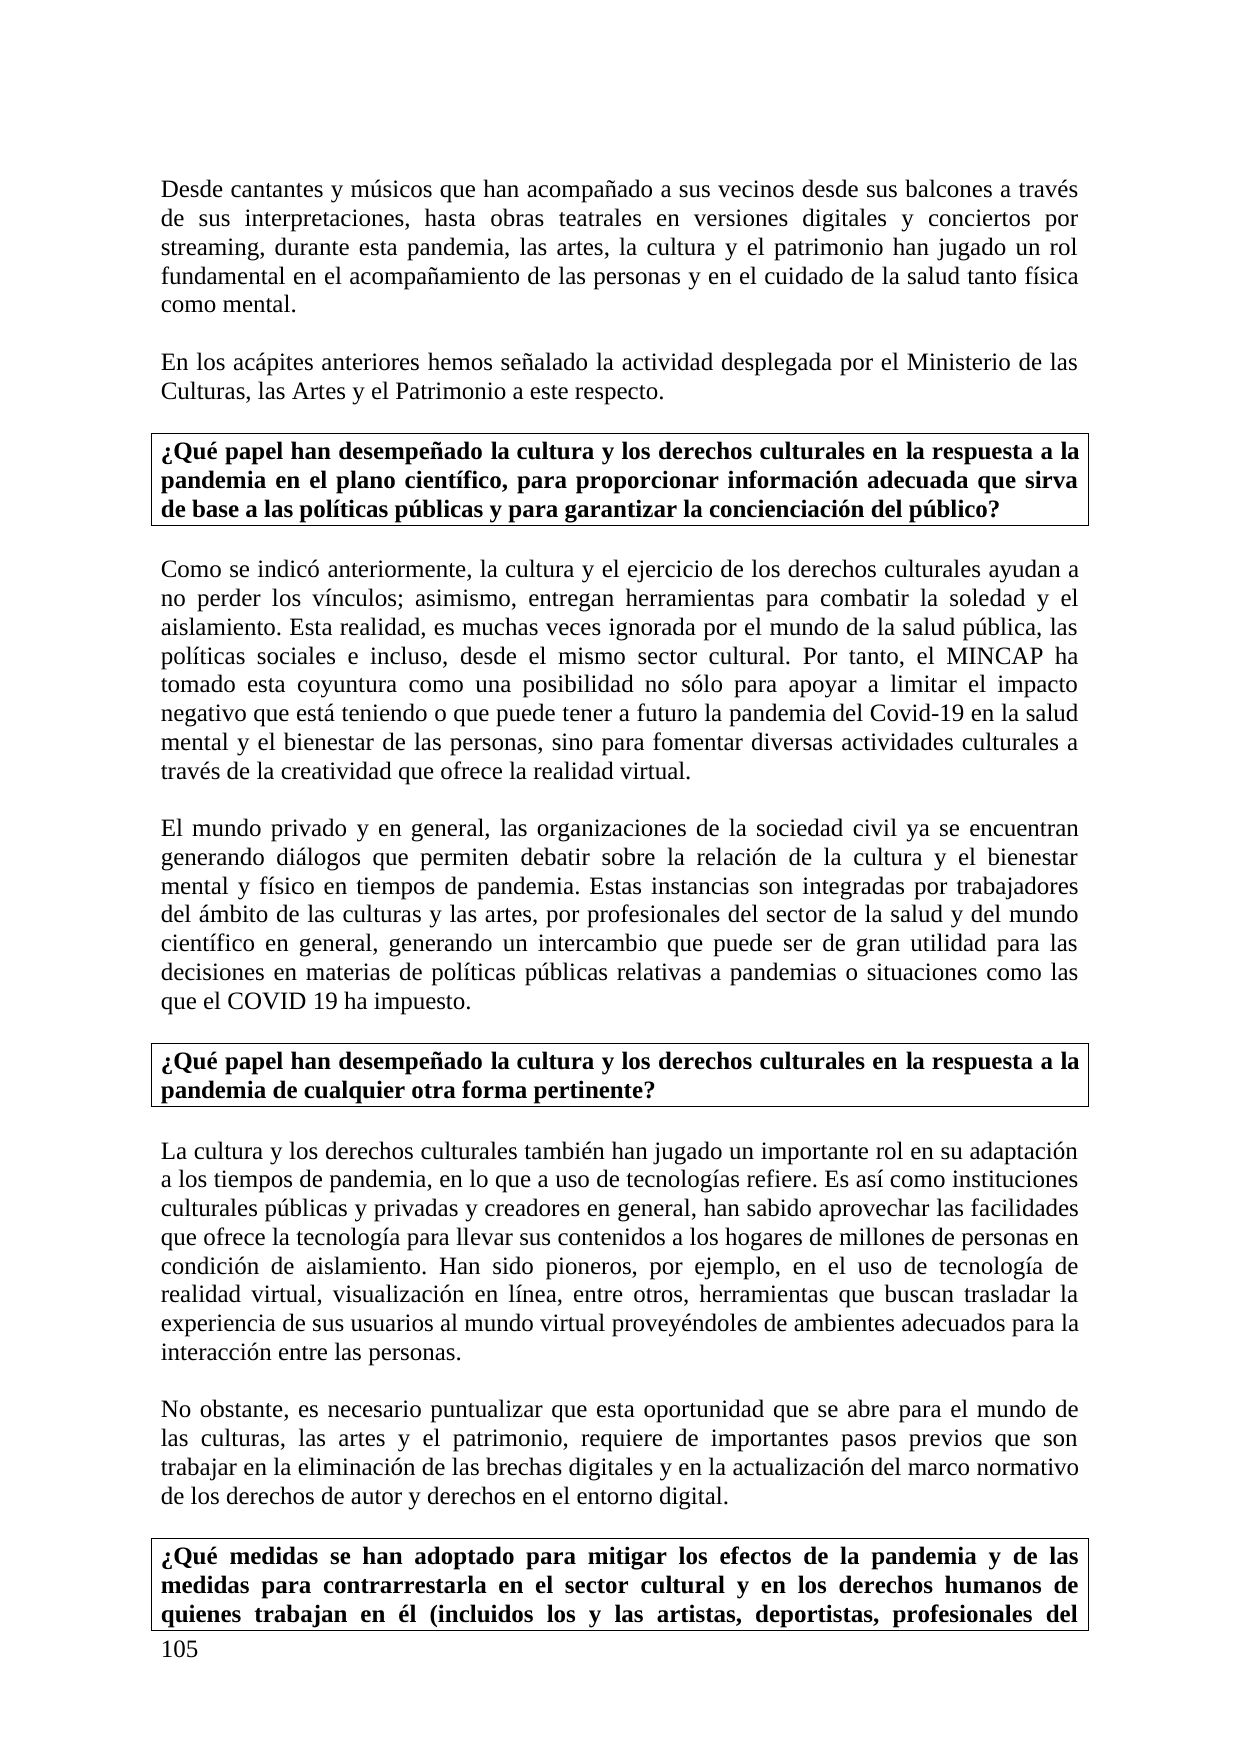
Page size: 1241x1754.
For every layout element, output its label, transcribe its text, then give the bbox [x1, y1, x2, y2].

text ¿Qué papel han desempeñado la cultura y los derechos culturales en la respuesta a la pandemia en el plano científico, para proporcionar información adecuada que sirva de base a las políticas públicas y para garantizar la concienciación del público? [152, 434, 1088, 525]
text La cultura y los derechos culturales también han jugado un importante rol en su adaptación a los tiempos de pandemia, en lo que a uso de tecnologías refiere. Es así como instituciones culturales públicas y privadas y creadores en general, han sabido aprovechar las facilidades que ofrece la tecnología para llevar sus contenidos a los hogares de millones de personas en condición de aislamiento. Han sido pioneros, por ejemplo, en el uso de tecnología de realidad virtual, visualización en línea, entre otros, herramientas que buscan trasladar la experiencia de sus usuarios al mundo virtual proveyéndoles de ambientes adecuados para la interacción entre las personas. [161, 1136, 1079, 1366]
text Como se indicó anteriormente, la cultura y el ejercicio de los derechos culturales ayudan a no perder los vínculos; asimismo, entregan herramientas para combatir la soledad y el aislamiento. Esta realidad, es muchas veces ignorada por el mundo de la salud pública, las políticas sociales e incluso, desde el mismo sector cultural. Por tanto, el MINCAP ha tomado esta coyuntura como una posibilidad no sólo para apoyar a limitar el impacto negativo que está teniendo o que puede tener a futuro la pandemia del Covid-19 en la salud mental y el bienestar de las personas, sino para fomentar diversas actividades culturales a través de la creatividad que ofrece la realidad virtual. [161, 554, 1079, 784]
text No obstante, es necesario puntualizar que esta oportunidad que se abre para el mundo de las culturas, las artes y el patrimonio, requiere de importantes pasos previos que son trabajar en la eliminación de las brechas digitales y en la actualización del marco normativo de los derechos de autor y derechos en el entorno digital. [161, 1394, 1079, 1509]
text En los acápites anteriores hemos señalado la actividad desplegada por el Ministerio de las Culturas, las Artes y el Patrimonio a este respecto. [161, 347, 1079, 404]
text Desde cantantes y músicos que han acompañado a sus vecinos desde sus balcones a través de sus interpretaciones, hasta obras teatrales en versiones digitales y conciertos por streaming, durante esta pandemia, las artes, la cultura y el patrimonio han jugado un rol fundamental en el acompañamiento de las personas y en el cuidado de la salud tanto física como mental. [161, 174, 1079, 318]
text ¿Qué papel han desempeñado la cultura y los derechos culturales en la respuesta a la pandemia de cualquier otra forma pertinente? [152, 1044, 1088, 1106]
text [152, 1539, 1088, 1630]
text El mundo privado y en general, las organizaciones de la sociedad civil ya se encuentran generando diálogos que permiten debatir sobre la relación de la cultura y el bienestar mental y físico en tiempos de pandemia. Estas instancias son integradas por trabajadores del ámbito de las culturas y las artes, por profesionales del sector de la salud y del mundo científico en general, generando un intercambio que puede ser de gran utilidad para las decisiones en materias de políticas públicas relativas a pandemias o situaciones como las que el COVID 19 ha impuesto. [161, 813, 1079, 1014]
